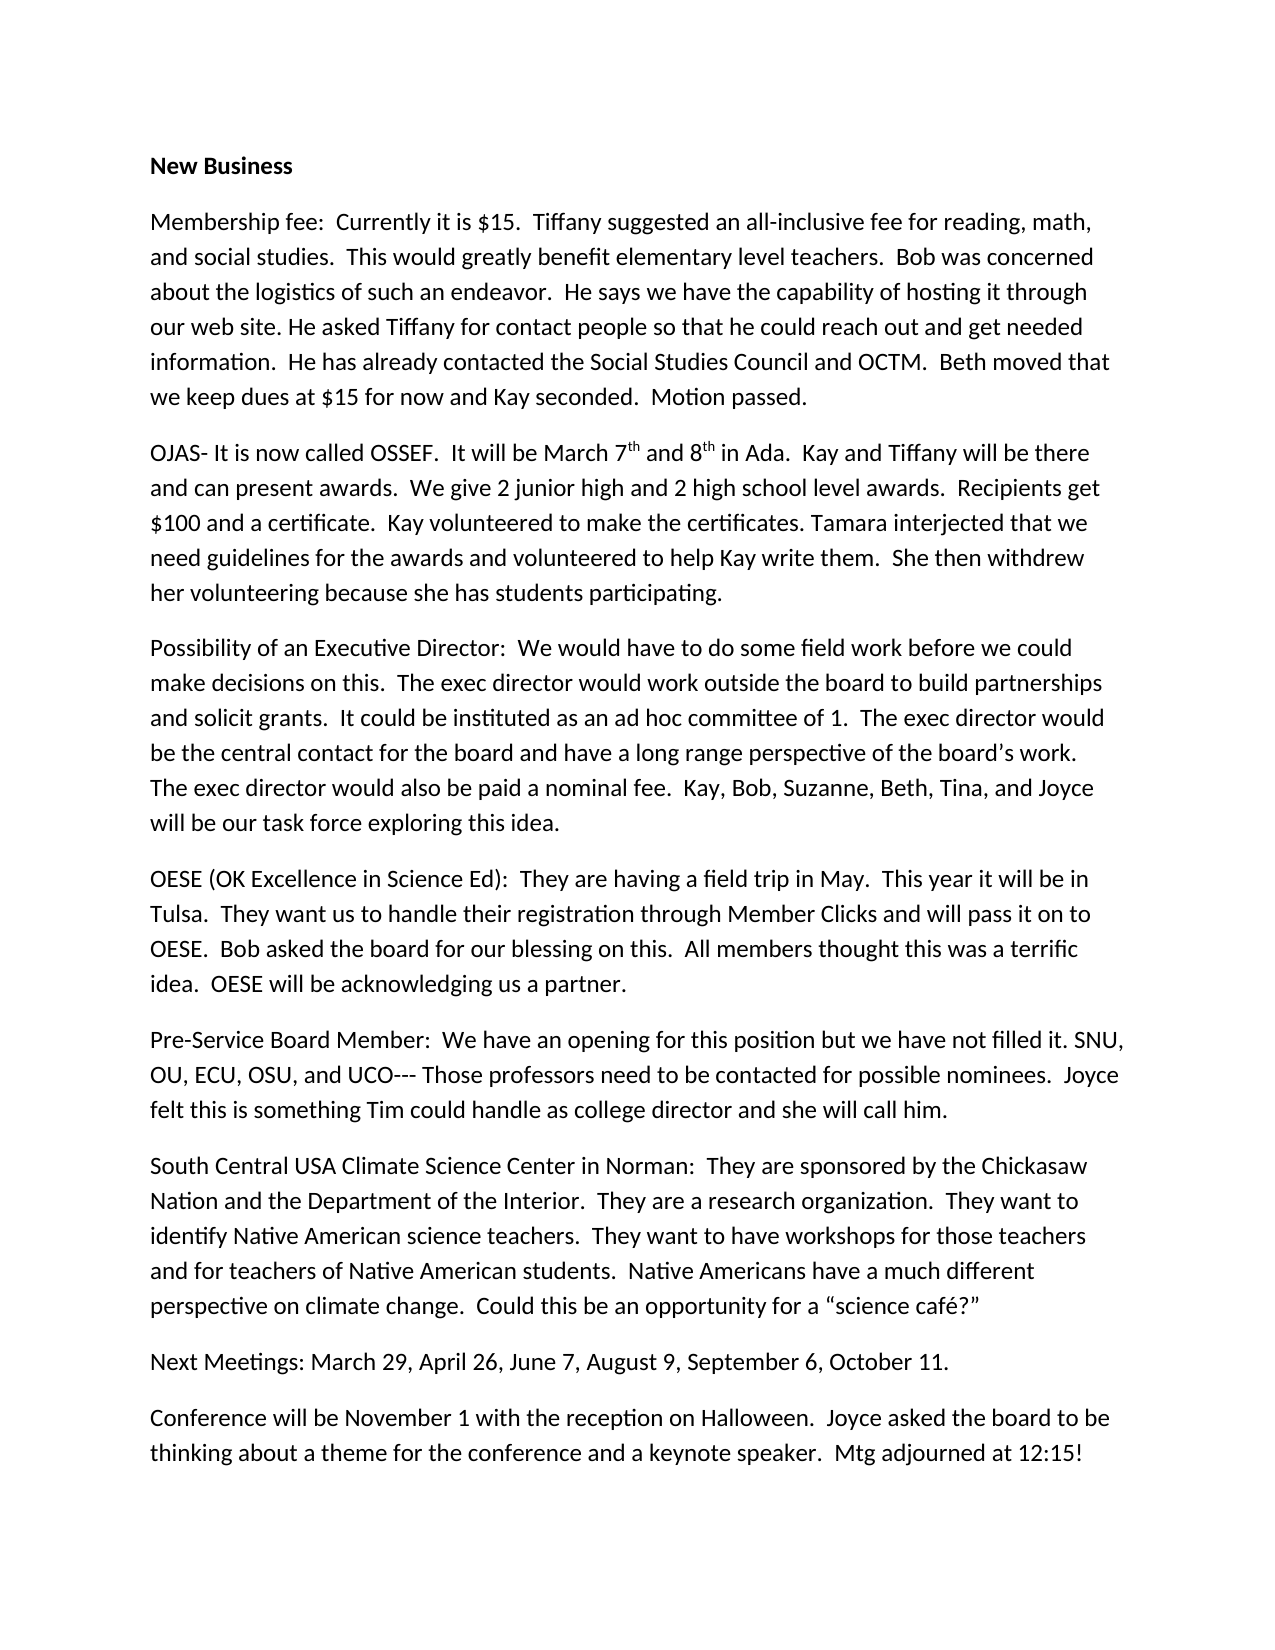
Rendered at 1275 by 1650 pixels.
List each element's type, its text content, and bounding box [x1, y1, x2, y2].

text Next Meetings: March 29, April 26, June 7, August 9, September 6, October 11. [150, 1346, 1125, 1376]
text OJAS- It is now called OSSEF. It will be March 7th and 8th in Ada. Kay and Tiffany will be there and can present awards. We give 2 junior high and 2 high school level awards. Recipients get $100 and a certificate. Kay volunteered to make the certificates. Tamara interjected that we need guidelines for the awards and volunteered to help Kay write them. She then withdrew her volunteering because she has students participating. [150, 437, 1125, 607]
text OESE (OK Excellence in Science Ed): They are having a field trip in May. This year it will be in Tulsa. They want us to handle their registration through Member Clicks and will pass it on to OESE. Bob asked the board for our blessing on this. All members thought this was a terrific idea. OESE will be acknowledging us a partner. [150, 863, 1125, 999]
text Membership fee: Currently it is $15. Tiffany suggested an all-inclusive fee for reading, math, and social studies. This would greatly benefit elementary level teachers. Bob was concerned about the logistics of such an endeavor. He says we have the capability of hosting it through our web site. He asked Tiffany for contact people so that he could reach out and get needed information. He has already contacted the Social Studies Council and OCTM. Beth moved that we keep dues at $15 for now and Kay seconded. Motion passed. [150, 206, 1125, 411]
text Pre-Service Board Member: We have an opening for this position but we have not filled it. SNU, OU, ECU, OSU, and UCO--- Those professors need to be contacted for possible nominees. Joyce felt this is something Tim could handle as college director and she will call him. [150, 1024, 1125, 1125]
text Possibility of an Executive Director: We would have to do some field work before we could make decisions on this. The exec director would work outside the board to build partnerships and solicit grants. It could be instituted as an ad hoc committee of 1. The exec director would be the central contact for the board and have a long range perspective of the board’s work. The exec director would also be paid a nominal fee. Kay, Bob, Suzanne, Beth, Tina, and Joyce will be our task force exploring this idea. [150, 632, 1125, 838]
text New Business [150, 150, 1125, 181]
text Conference will be November 1 with the reception on Halloween. Joyce asked the board to be thinking about a theme for the conference and a keynote speaker. Mtg adjourned at 12:15! [150, 1402, 1125, 1467]
text South Central USA Climate Science Center in Norman: They are sponsored by the Chickasaw Nation and the Department of the Interior. They are a research organization. They want to identify Native American science teachers. They want to have workshops for those teachers and for teachers of Native American students. Native Americans have a much different perspective on climate change. Could this be an opportunity for a “science café?” [150, 1150, 1125, 1321]
